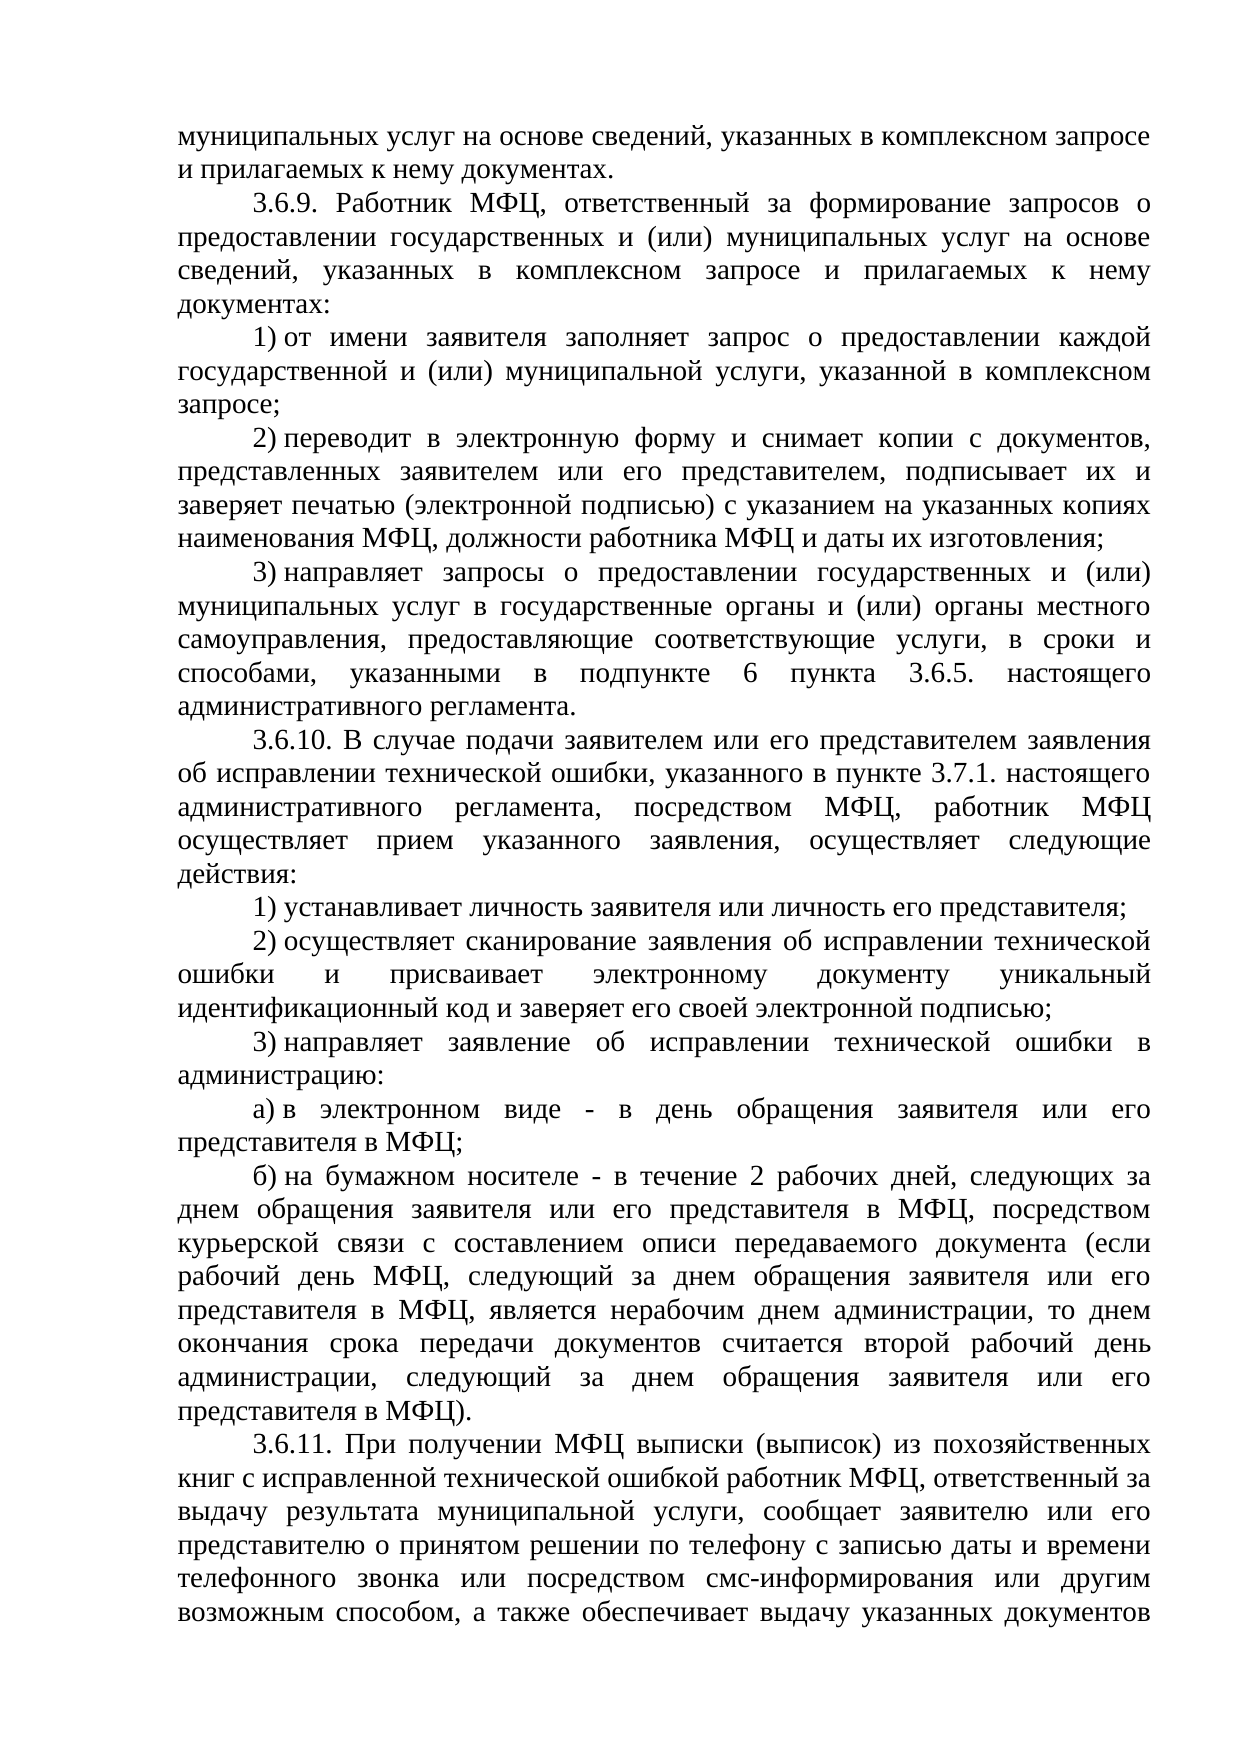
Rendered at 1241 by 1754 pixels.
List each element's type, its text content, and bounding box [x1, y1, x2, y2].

text 3) направляет заявление об исправлении технической ошибки в администрацию: [177, 1024, 1152, 1091]
text 3) направляет запросы о предоставлении государственных и (или) муниципальных услуг в государственные органы и (или) органы местного самоуправления, предоставляющие соответствующие услуги, в сроки и способами, указанными в подпункте 6 пункта 3.6.5. настоящего административного регламента. [177, 554, 1152, 722]
text 3.6.10. В случае подачи заявителем или его представителем заявления об исправлении технической ошибки, указанного в пункте 3.7.1. настоящего административного регламента, посредством МФЦ, работник МФЦ осуществляет прием указанного заявления, осуществляет следующие действия: [177, 722, 1152, 889]
text 2) переводит в электронную форму и снимает копии с документов, представленных заявителем или его представителем, подписывает их и заверяет печатью (электронной подписью) с указанием на указанных копиях наименования МФЦ, должности работника МФЦ и даты их изготовления; [177, 420, 1152, 554]
text 2) осуществляет сканирование заявления об исправлении технической ошибки и присваивает электронному документу уникальный идентификационный код и заверяет его своей электронной подписью; [177, 923, 1152, 1024]
text 3.6.9. Работник МФЦ, ответственный за формирование запросов о предоставлении государственных и (или) муниципальных услуг на основе сведений, указанных в комплексном запросе и прилагаемых к нему документах: [177, 185, 1152, 319]
text б) на бумажном носителе - в течение 2 рабочих дней, следующих за днем обращения заявителя или его представителя в МФЦ, посредством курьерской связи с составлением описи передаваемого документа (если рабочий день МФЦ, следующий за днем обращения заявителя или его представителя в МФЦ, является нерабочим днем администрации, то днем окончания срока передачи документов считается второй рабочий день администрации, следующий за днем обращения заявителя или его представителя в МФЦ). [177, 1158, 1152, 1426]
text 1) от имени заявителя заполняет запрос о предоставлении каждой государственной и (или) муниципальной услуги, указанной в комплексном запросе; [177, 319, 1152, 420]
text 1) устанавливает личность заявителя или личность его представителя; [177, 889, 1152, 923]
text а) в электронном виде - в день обращения заявителя или его представителя в МФЦ; [177, 1091, 1152, 1158]
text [177, 1426, 1152, 1627]
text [177, 118, 1152, 185]
